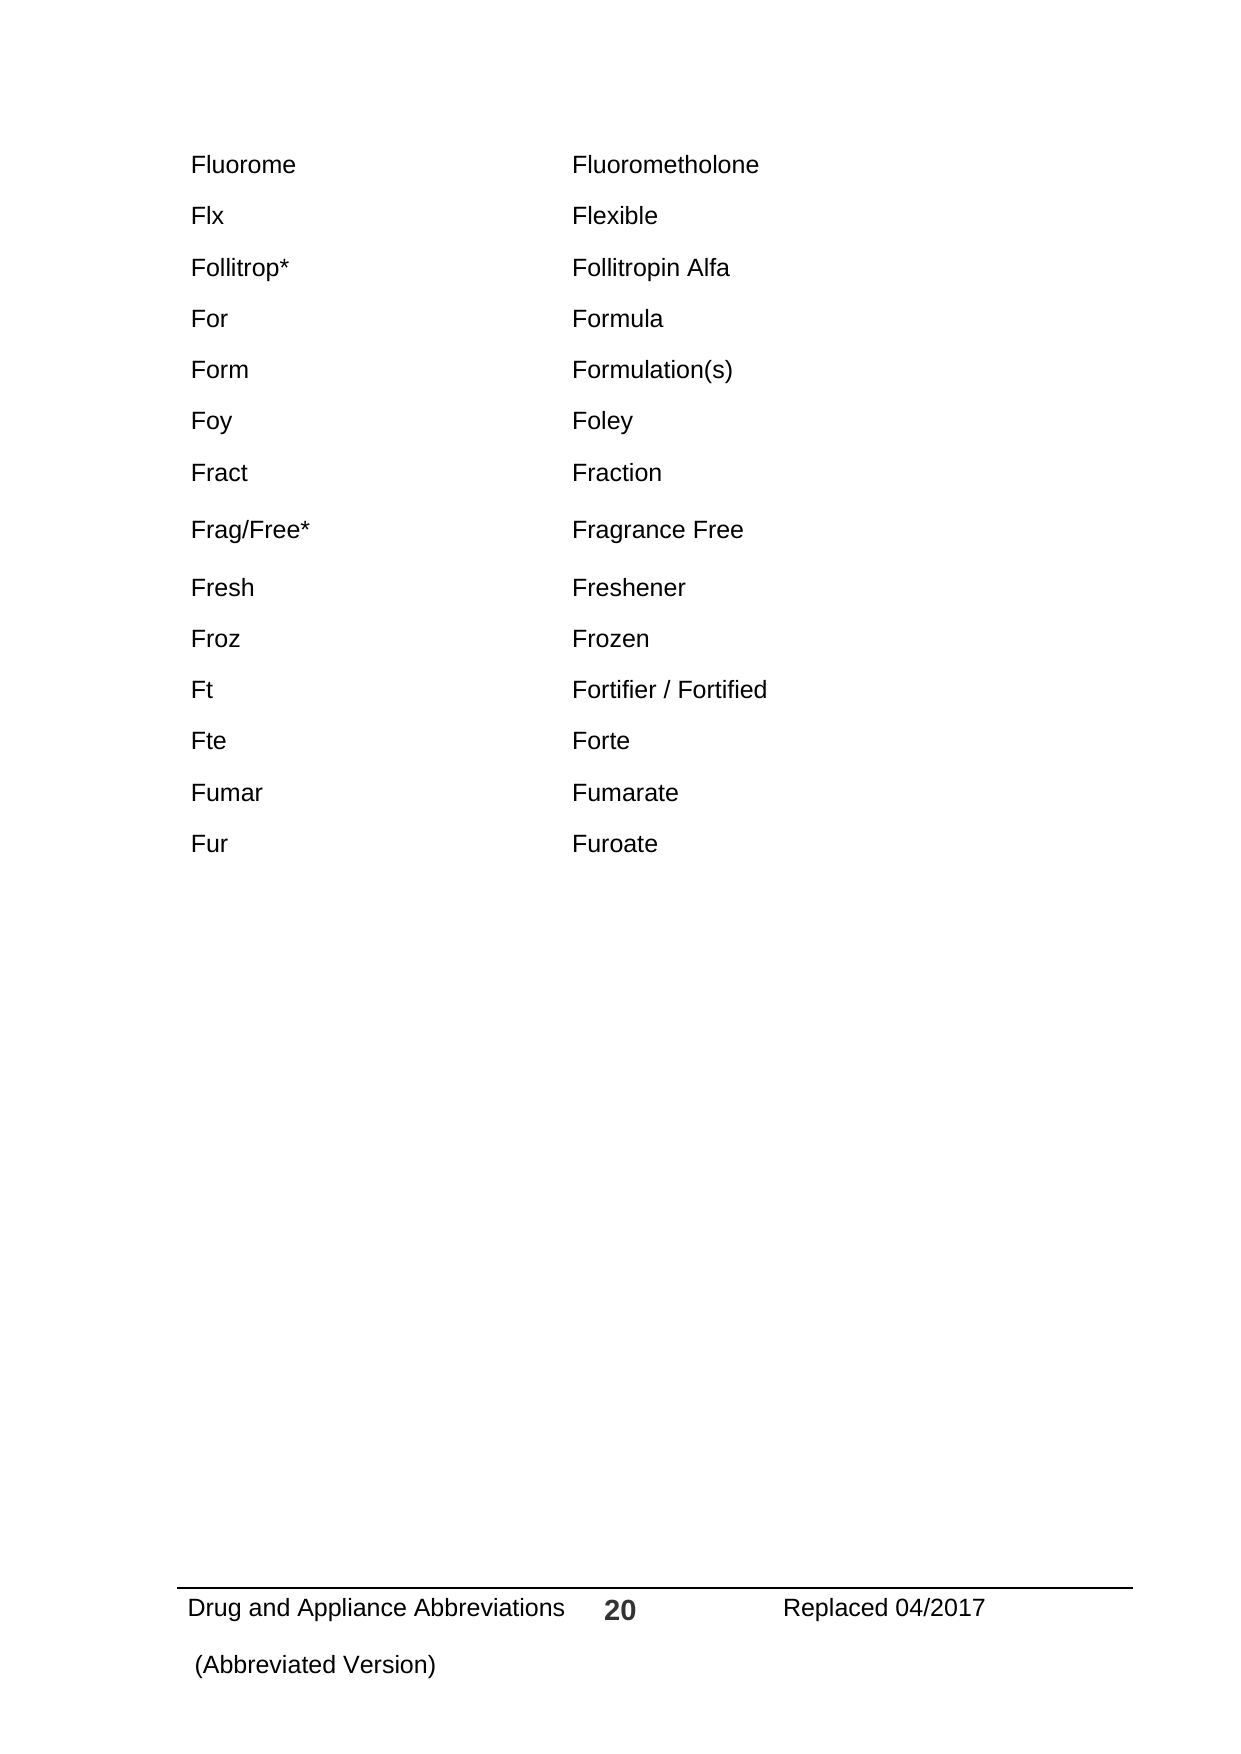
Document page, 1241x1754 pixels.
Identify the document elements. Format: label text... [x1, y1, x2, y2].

table_cell Flx [188, 201, 569, 252]
table_cell Formulation(s) [569, 355, 985, 406]
table_cell Follitrop* [188, 253, 569, 304]
table_cell Fumar [188, 778, 569, 829]
table_cell Fresh [188, 573, 569, 624]
table_cell Froz [188, 624, 569, 675]
table_cell Formula [569, 304, 985, 355]
table_cell Fluorometholone [569, 150, 985, 201]
table_cell Fumarate [569, 778, 985, 829]
table_cell Frozen [569, 624, 985, 675]
table_cell Freshener [569, 573, 985, 624]
table_cell Fluorome [188, 150, 569, 201]
table_cell Foy [188, 406, 569, 457]
table_cell Fraction Fragrance Free [569, 458, 985, 572]
table_cell Fract Frag/Free* [188, 458, 569, 572]
table_cell Forte [569, 726, 985, 777]
table_cell Fortifier / Fortified [569, 675, 985, 726]
table_cell Foley [569, 406, 985, 457]
table_cell Fte [188, 726, 569, 777]
table_cell Ft [188, 675, 569, 726]
table_cell Fur [188, 829, 569, 880]
table_cell For [188, 304, 569, 355]
table_cell Form [188, 355, 569, 406]
table_cell Follitropin Alfa [569, 253, 985, 304]
table_cell Flexible [569, 201, 985, 252]
table_cell Furoate [569, 829, 985, 880]
